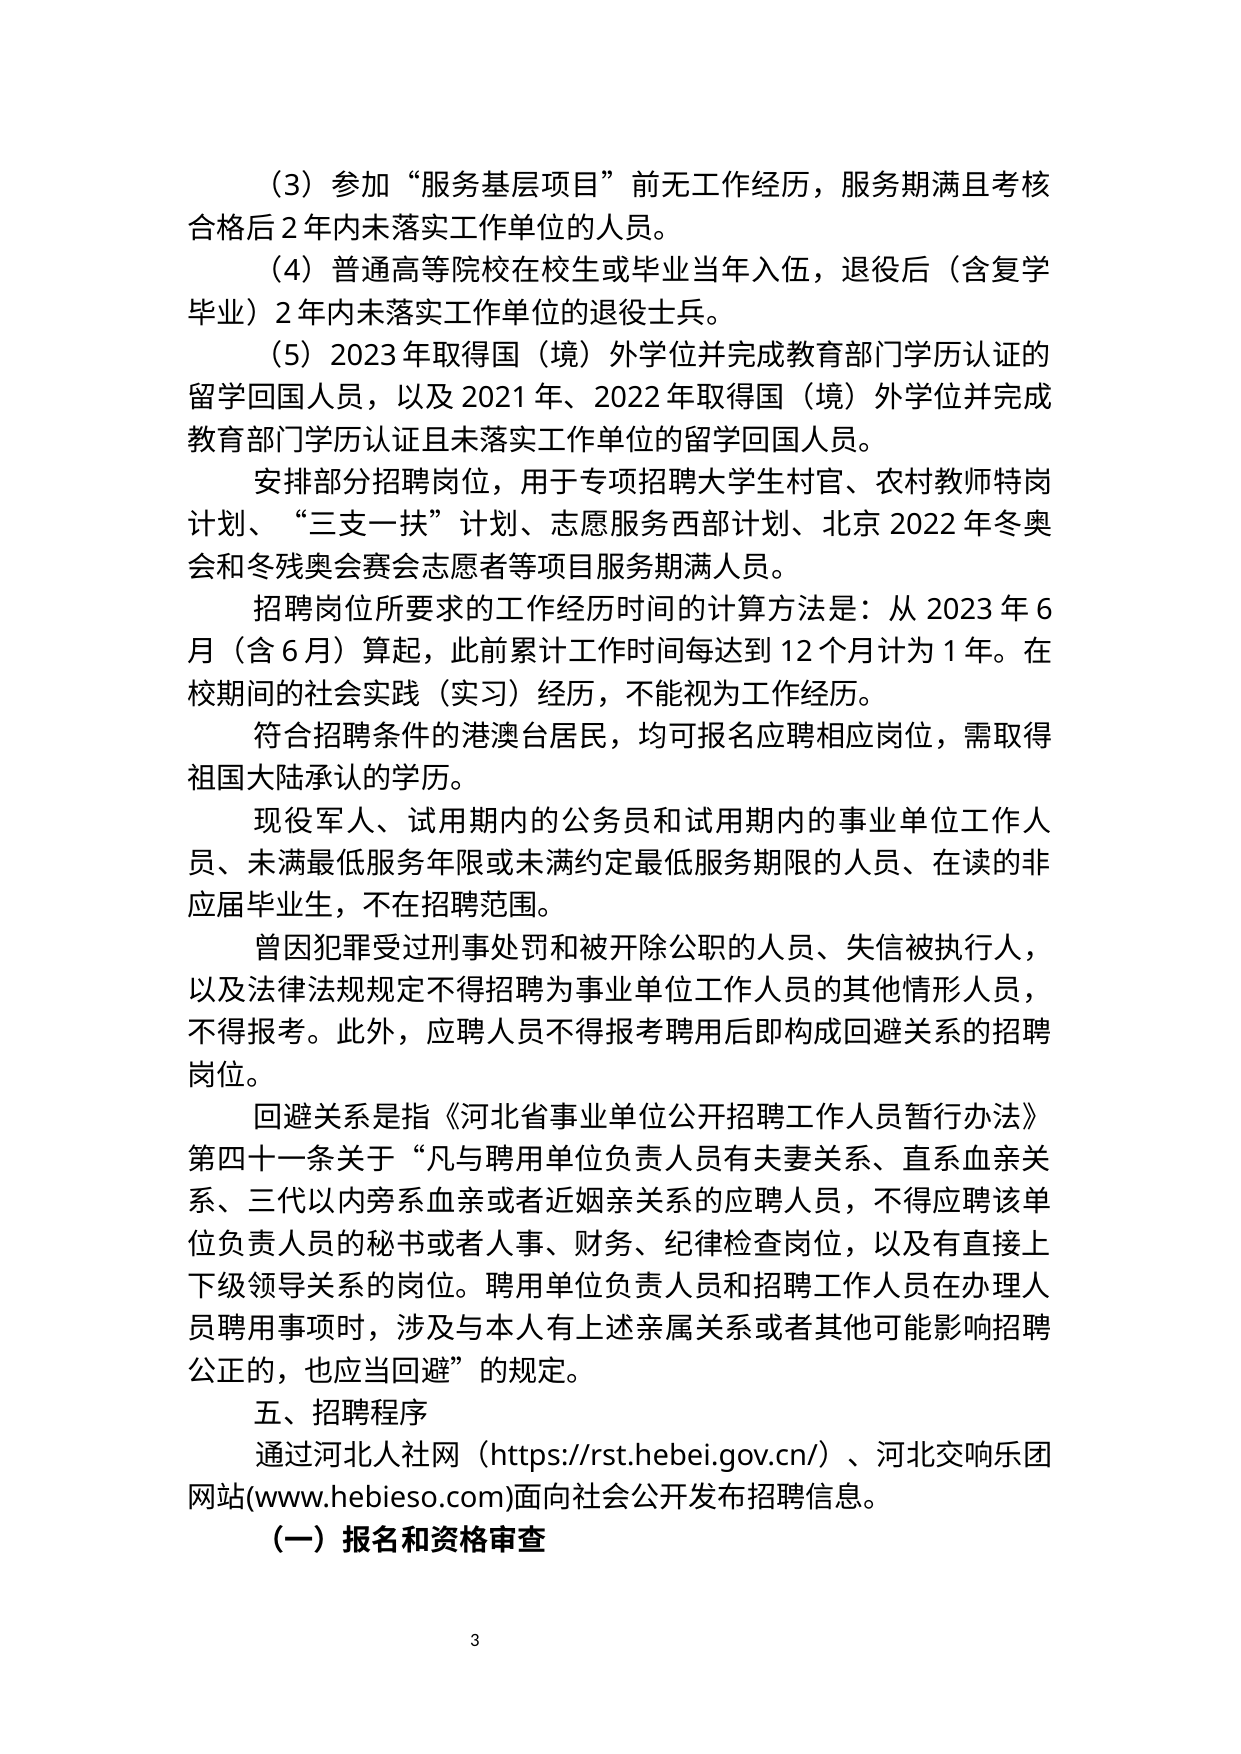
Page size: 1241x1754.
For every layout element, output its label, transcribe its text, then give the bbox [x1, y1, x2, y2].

text （3）参加“服务基层项目”前无工作经历，服务期满且考核合格后2年内未落实工作单位的人员。 [187, 162, 1053, 247]
text 曾因犯罪受过刑事处罚和被开除公职的人员、失信被执行人，以及法律法规规定不得招聘为事业单位工作人员的其他情形人员，不得报考。此外，应聘人员不得报考聘用后即构成回避关系的招聘岗位。 [187, 924, 1053, 1093]
text 安排部分招聘岗位，用于专项招聘大学生村官、农村教师特岗计划、“三支一扶”计划、志愿服务西部计划、北京2022年冬奥会和冬残奥会赛会志愿者等项目服务期满人员。 [187, 459, 1053, 586]
text 五、招聘程序 [187, 1389, 1053, 1432]
text 回避关系是指《河北省事业单位公开招聘工作人员暂行办法》第四十一条关于“凡与聘用单位负责人员有夫妻关系、直系血亲关系、三代以内旁系血亲或者近姻亲关系的应聘人员，不得应聘该单位负责人员的秘书或者人事、财务、纪律检查岗位，以及有直接上下级领导关系的岗位。聘用单位负责人员和招聘工作人员在办理人员聘用事项时，涉及与本人有上述亲属关系或者其他可能影响招聘公正的，也应当回避”的规定。 [187, 1093, 1053, 1389]
text 现役军人、试用期内的公务员和试用期内的事业单位工作人员、未满最低服务年限或未满约定最低服务期限的人员、在读的非应届毕业生，不在招聘范围。 [187, 797, 1053, 924]
text （4）普通高等院校在校生或毕业当年入伍，退役后（含复学毕业）2年内未落实工作单位的退役士兵。 [187, 247, 1053, 332]
text 符合招聘条件的港澳台居民，均可报名应聘相应岗位，需取得祖国大陆承认的学历。 [187, 713, 1053, 797]
text （5）2023年取得国（境）外学位并完成教育部门学历认证的留学回国人员，以及2021年、2022年取得国（境）外学位并完成教育部门学历认证且未落实工作单位的留学回国人员。 [187, 332, 1053, 459]
text （一）报名和资格审查 [187, 1516, 1053, 1559]
text 通过河北人社网（https://rst.hebei.gov.cn/）、河北交响乐团网站(www.hebieso.com)面向社会公开发布招聘信息。 [187, 1432, 1053, 1516]
text 招聘岗位所要求的工作经历时间的计算方法是：从2023年6月（含6月）算起，此前累计工作时间每达到12个月计为1年。在校期间的社会实践（实习）经历，不能视为工作经历。 [187, 586, 1053, 713]
